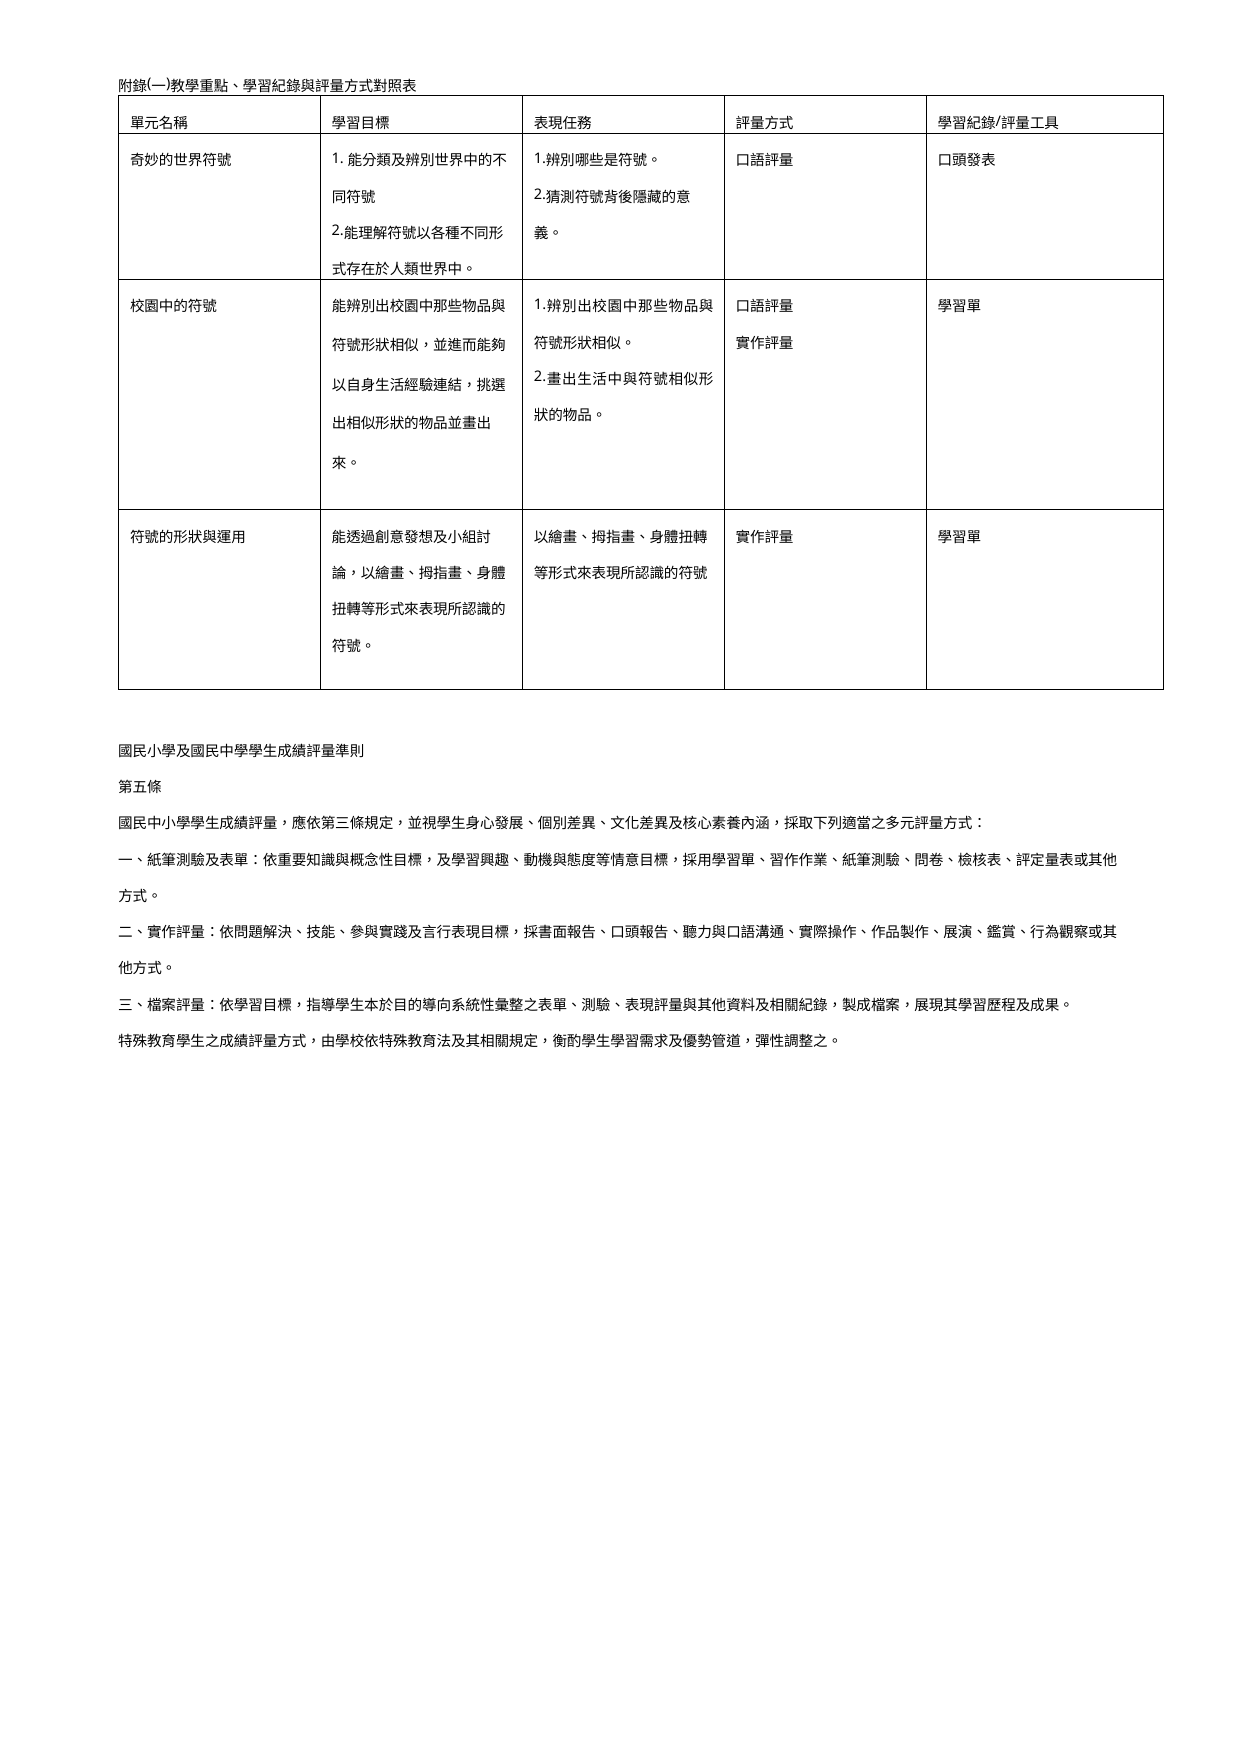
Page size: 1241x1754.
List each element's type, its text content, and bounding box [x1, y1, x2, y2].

text 三、檔案評量：依學習目標，指導學生本於目的導向系統性彙整之表單、測驗、表現評量與其他資料及相關紀錄，製成檔案，展現其學習歷程及成果。 [118, 978, 1122, 1014]
table_cell 1.辨別哪些是符號。 2.猜測符號背後隱藏的意義。 [523, 134, 724, 279]
table_cell 1. 能分類及辨別世界中的不同符號 2.能理解符號以各種不同形式存在於人類世界中。 [321, 134, 522, 279]
table_header 學習紀錄/評量工具 [927, 96, 1163, 133]
table_cell 口頭發表 [927, 134, 1163, 279]
table_cell 以繪畫、拇指畫、身體扭轉等形式來表現所認識的符號 [523, 510, 724, 689]
table_cell 學習單 [927, 510, 1163, 689]
table_header 單元名稱 [119, 96, 320, 133]
text 第五條 [118, 761, 1122, 797]
text 附錄(一)教學重點、學習紀錄與評量方式對照表 [118, 59, 1122, 95]
table_cell 1.辨別出校園中那些物品與符號形狀相似。 2.畫出生活中與符號相似形狀的物品。 [523, 280, 724, 509]
table_cell 口語評量 實作評量 [725, 280, 926, 509]
table_cell 學習單 [927, 280, 1163, 509]
table_cell 實作評量 [725, 510, 926, 689]
text 特殊教育學生之成績評量方式，由學校依特殊教育法及其相關規定，衡酌學生學習需求及優勢管道，彈性調整之。 [118, 1014, 1122, 1051]
table_cell 奇妙的世界符號 [119, 134, 320, 279]
table_header 評量方式 [725, 96, 926, 133]
table_cell 能辨別出校園中那些物品與符號形狀相似，並進而能夠以自身生活經驗連結，挑選出相似形狀的物品並畫出來。 [321, 280, 522, 509]
text 國民中小學學生成績評量，應依第三條規定，並視學生身心發展、個別差異、文化差異及核心素養內涵，採取下列適當之多元評量方式： [118, 797, 1122, 833]
table_cell [321, 510, 522, 689]
table_cell 口語評量 [725, 134, 926, 279]
text 國民小學及國民中學學生成績評量準則 [118, 724, 1122, 761]
table_cell 符號的形狀與運用 [119, 510, 320, 689]
table_header 學習目標 [321, 96, 522, 133]
text 二、實作評量：依問題解決、技能、參與實踐及言行表現目標，採書面報告、口頭報告、聽力與口語溝通、實際操作、作品製作、展演、鑑賞、行為觀察或其他方式。 [118, 906, 1122, 978]
table_header 表現任務 [523, 96, 724, 133]
table_cell 校園中的符號 [119, 280, 320, 509]
text 一、紙筆測驗及表單：依重要知識與概念性目標，及學習興趣、動機與態度等情意目標，採用學習單、習作作業、紙筆測驗、問卷、檢核表、評定量表或其他方式。 [118, 833, 1122, 906]
